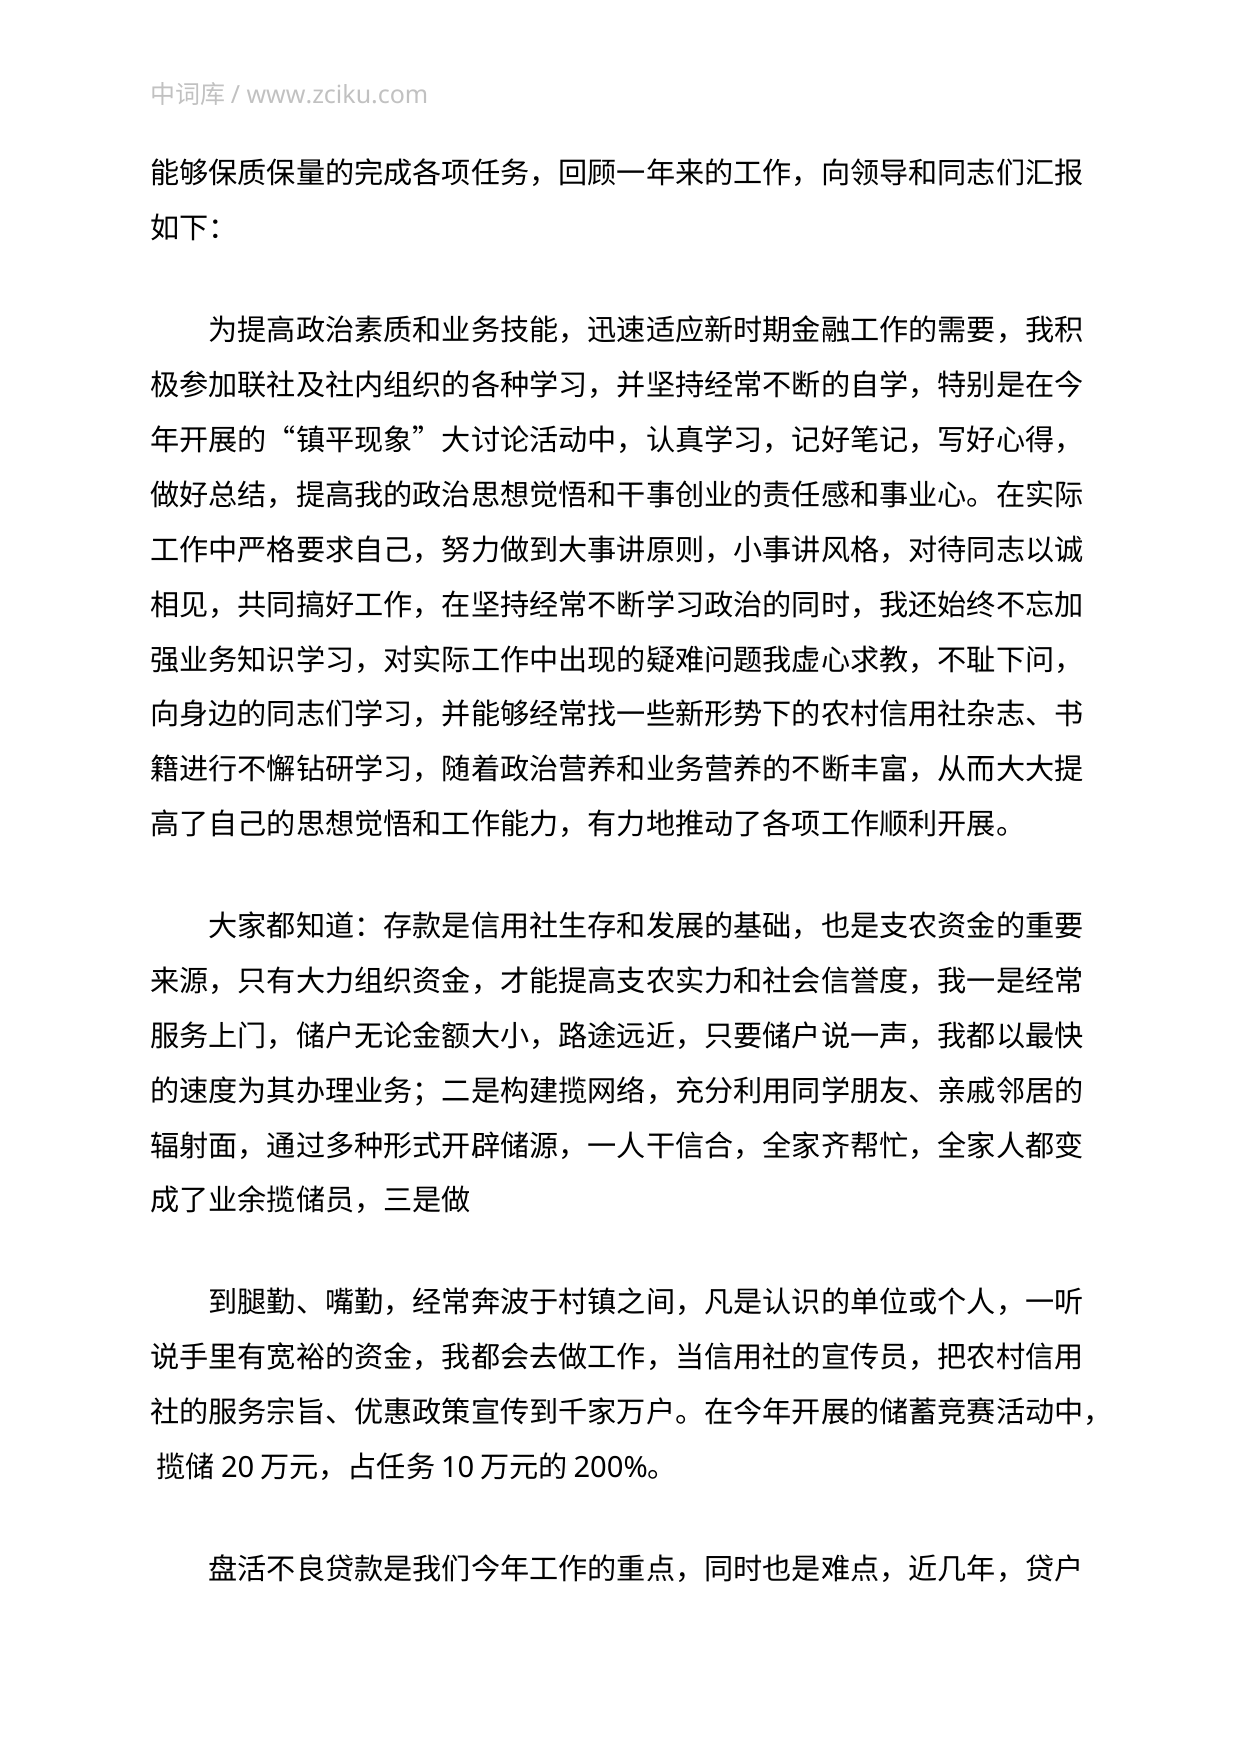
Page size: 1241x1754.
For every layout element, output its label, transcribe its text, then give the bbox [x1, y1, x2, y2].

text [150, 150, 1090, 247]
text 为提高政治素质和业务技能，迅速适应新时期金融工作的需要，我积极参加联社及社内组织的各种学习，并坚持经常不断的自学，特别是在今年开展的“镇平现象”大讨论活动中，认真学习，记好笔记，写好心得，做好总结，提高我的政治思想觉悟和干事创业的责任感和事业心。在实际工作中严格要求自己，努力做到大事讲原则，小事讲风格，对待同志以诚相见，共同搞好工作，在坚持经常不断学习政治的同时，我还始终不忘加强业务知识学习，对实际工作中出现的疑难问题我虚心求教，不耻下问，向身边的同志们学习，并能够经常找一些新形势下的农村信用社杂志、书籍进行不懈钻研学习，随着政治营养和业务营养的不断丰富，从而大大提高了自己的思想觉悟和工作能力，有力地推动了各项工作顺利开展。 [150, 307, 1090, 843]
text 大家都知道：存款是信用社生存和发展的基础，也是支农资金的重要来源，只有大力组织资金，才能提高支农实力和社会信誉度，我一是经常服务上门，储户无论金额大小，路途远近，只要储户说一声，我都以最快的速度为其办理业务；二是构建揽网络，充分利用同学朋友、亲戚邻居的辐射面，通过多种形式开辟储源，一人干信合，全家齐帮忙，全家人都变成了业余揽储员，三是做 [150, 902, 1090, 1219]
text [150, 1545, 1090, 1588]
text 到腿勤、嘴勤，经常奔波于村镇之间，凡是认识的单位或个人，一听说手里有宽裕的资金，我都会去做工作，当信用社的宣传员，把农村信用社的服务宗旨、优惠政策宣传到千家万户。在今年开展的储蓄竞赛活动中， 揽储20万元，占任务10万元的200%。 [150, 1279, 1090, 1486]
